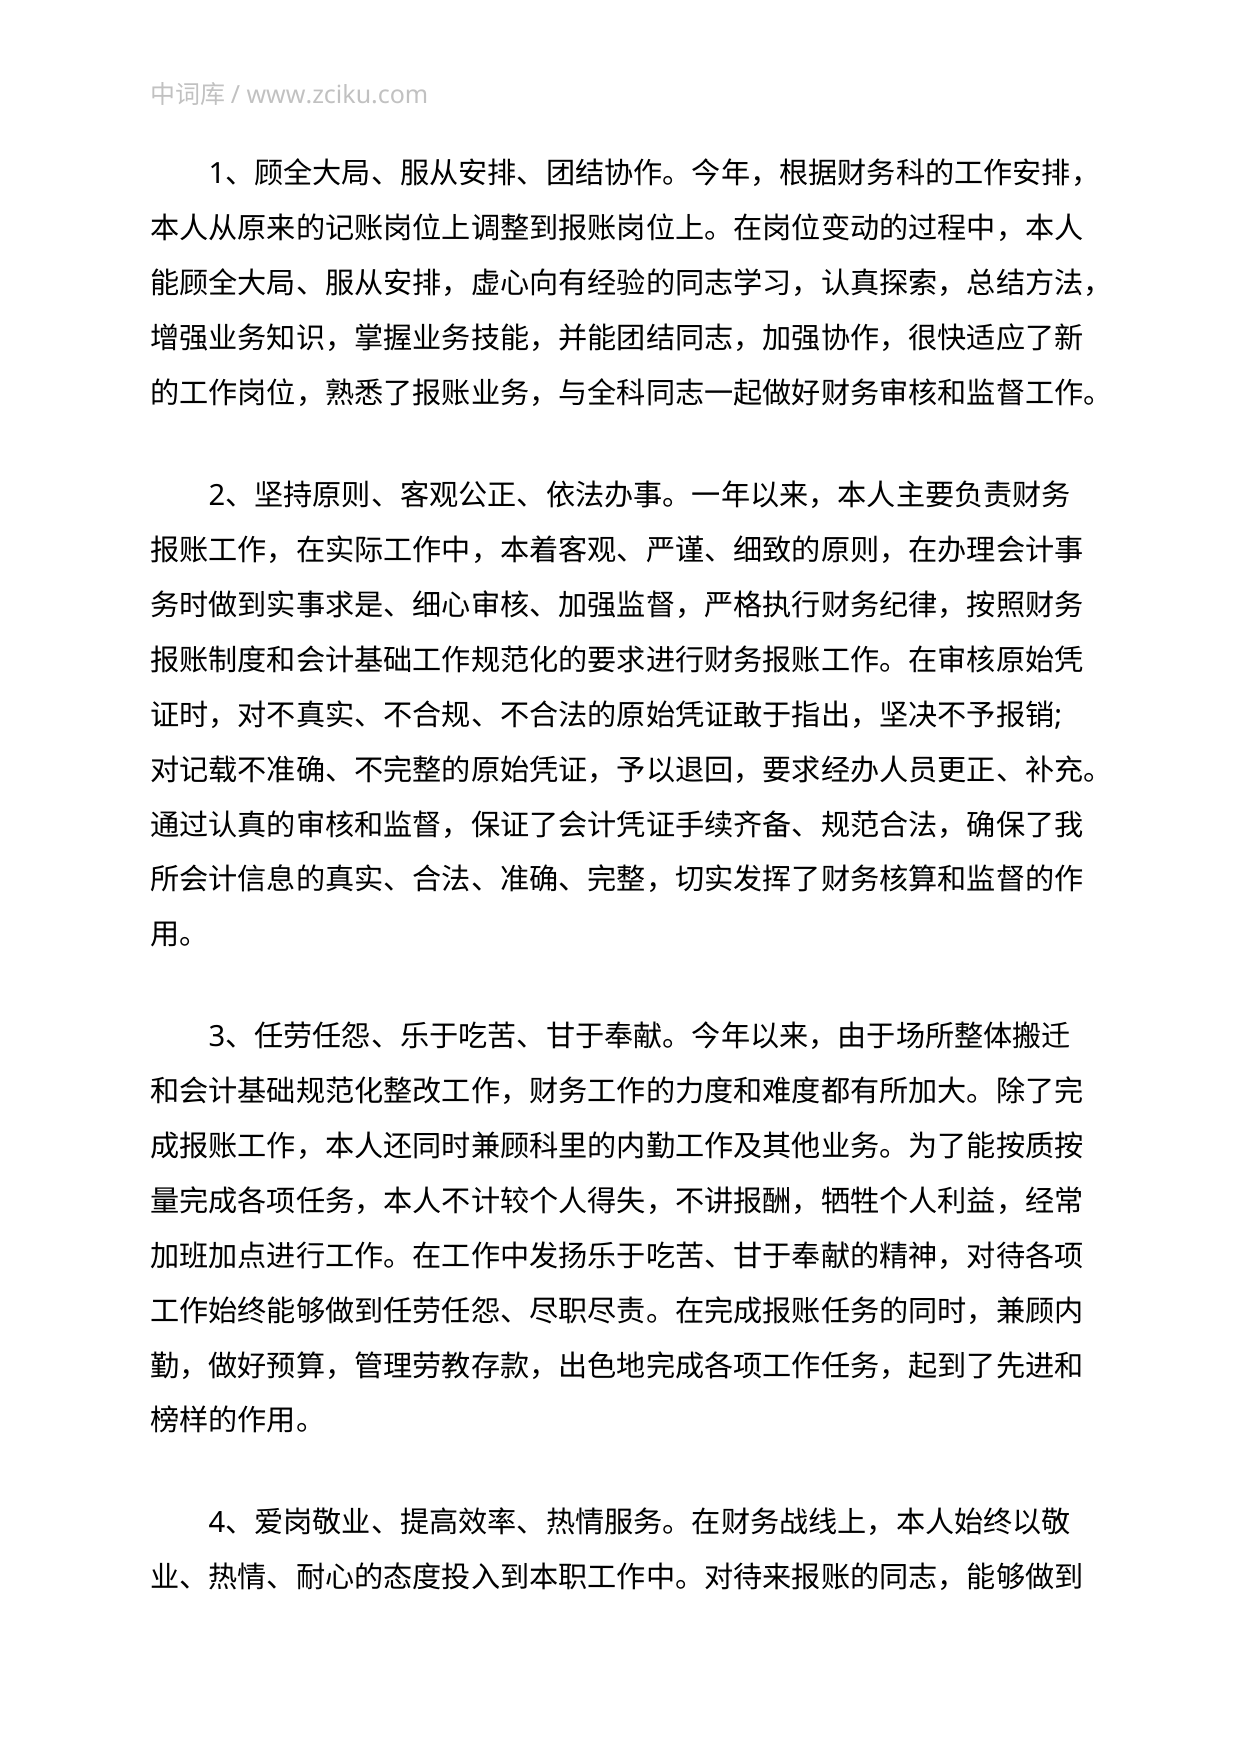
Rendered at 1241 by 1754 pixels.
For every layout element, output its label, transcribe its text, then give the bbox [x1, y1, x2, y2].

text 1、顾全大局、服从安排、团结协作。今年，根据财务科的工作安排，本人从原来的记账岗位上调整到报账岗位上。在岗位变动的过程中，本人能顾全大局、服从安排，虚心向有经验的同志学习，认真探索，总结方法，增强业务知识，掌握业务技能，并能团结同志，加强协作，很快适应了新的工作岗位，熟悉了报账业务，与全科同志一起做好财务审核和监督工作。 [150, 150, 1090, 412]
text 3、任劳任怨、乐于吃苦、甘于奉献。今年以来，由于场所整体搬迁和会计基础规范化整改工作，财务工作的力度和难度都有所加大。除了完成报账工作，本人还同时兼顾科里的内勤工作及其他业务。为了能按质按量完成各项任务，本人不计较个人得失，不讲报酬，牺牲个人利益，经常加班加点进行工作。在工作中发扬乐于吃苦、甘于奉献的精神，对待各项工作始终能够做到任劳任怨、尽职尽责。在完成报账任务的同时，兼顾内勤，做好预算，管理劳教存款，出色地完成各项工作任务，起到了先进和榜样的作用。 [150, 1013, 1090, 1439]
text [150, 1499, 1090, 1596]
text 2、坚持原则、客观公正、依法办事。一年以来，本人主要负责财务报账工作，在实际工作中，本着客观、严谨、细致的原则，在办理会计事务时做到实事求是、细心审核、加强监督，严格执行财务纪律，按照财务报账制度和会计基础工作规范化的要求进行财务报账工作。在审核原始凭证时，对不真实、不合规、不合法的原始凭证敢于指出，坚决不予报销;对记载不准确、不完整的原始凭证，予以退回，要求经办人员更正、补充。通过认真的审核和监督，保证了会计凭证手续齐备、规范合法，确保了我所会计信息的真实、合法、准确、完整，切实发挥了财务核算和监督的作用。 [150, 471, 1090, 953]
